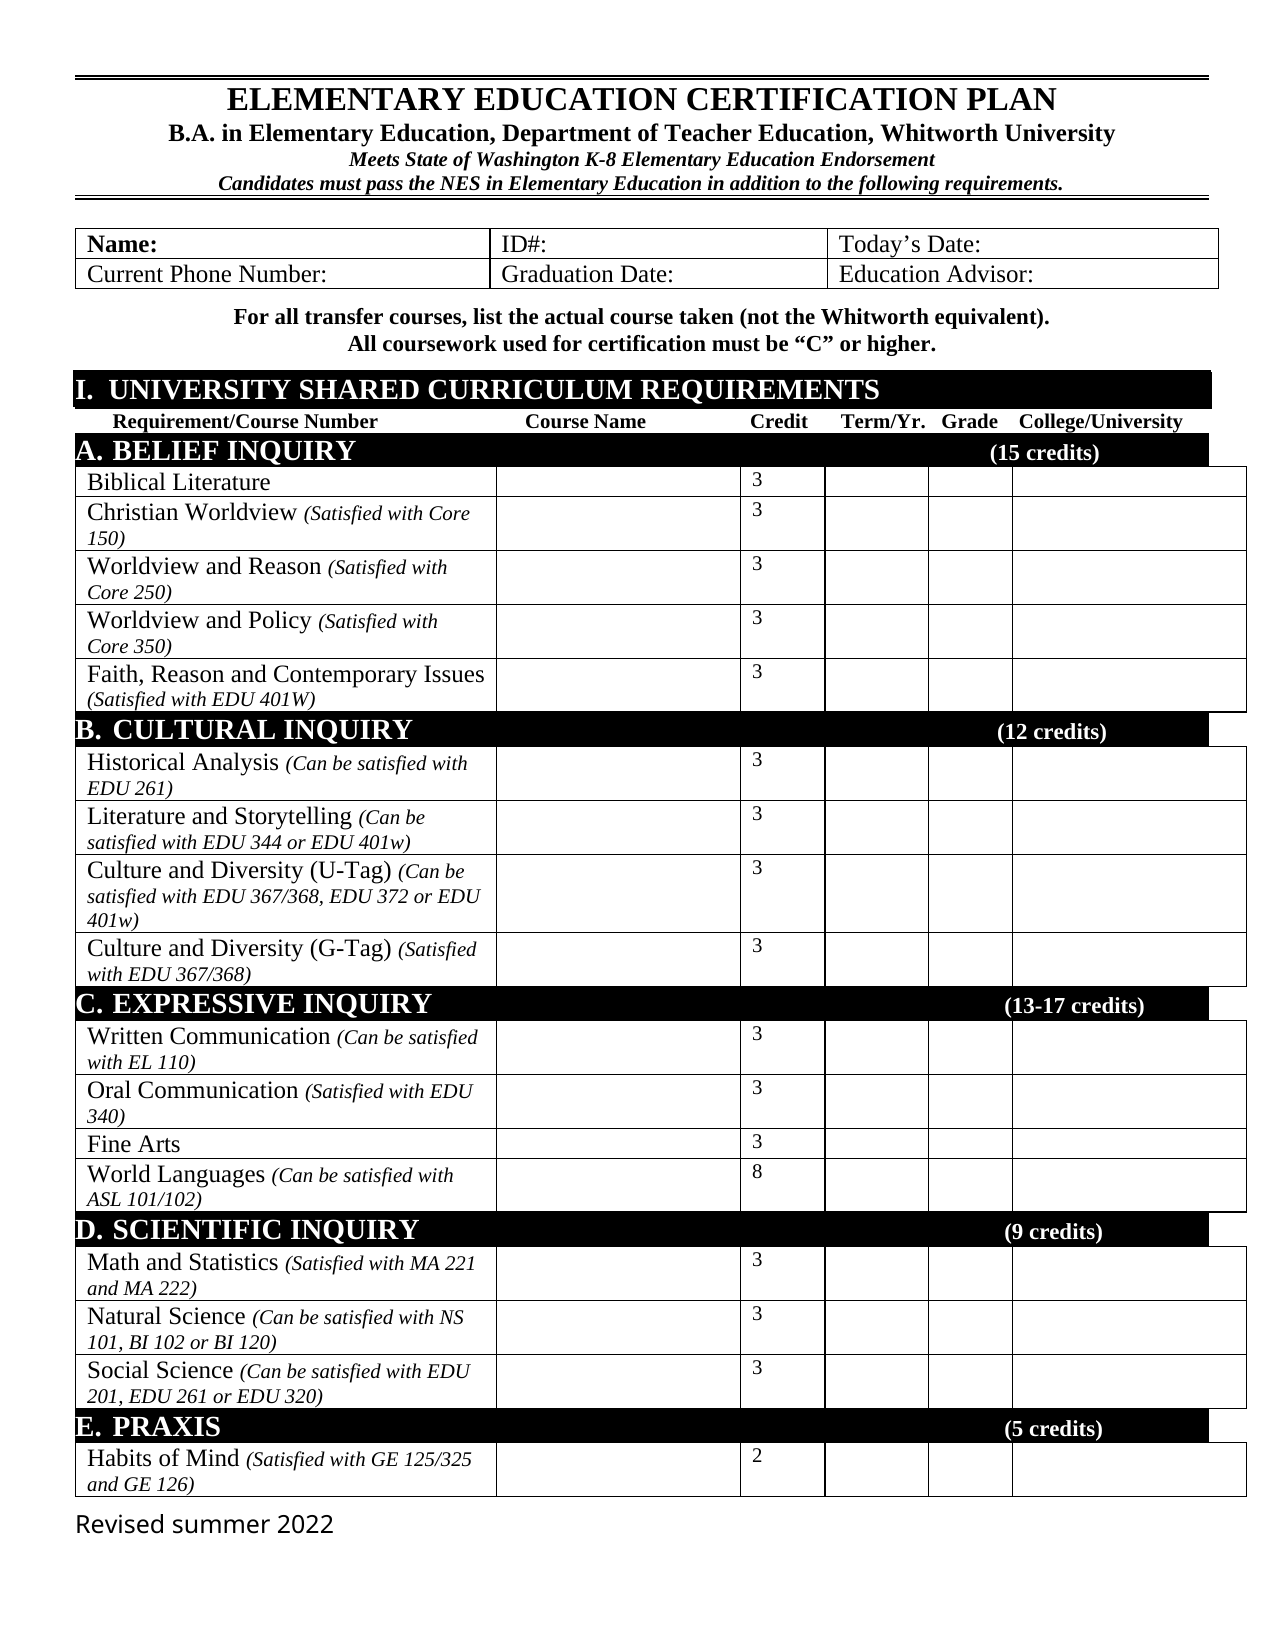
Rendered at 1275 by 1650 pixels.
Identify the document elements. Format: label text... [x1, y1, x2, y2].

title ELEMENTARY EDUCATION CERTIFICATION PLAN [75, 80, 1209, 118]
table_header 3 [741, 1247, 824, 1300]
table_cell 8 [741, 1159, 824, 1211]
list PRAXIS (5 credits) [75, 1409, 1209, 1442]
table_cell 3 [741, 1075, 824, 1128]
table_header [1013, 1021, 1246, 1074]
text All coursework used for certification must be “C” or higher. [75, 330, 1209, 356]
table_cell [1013, 801, 1246, 854]
table_cell [1013, 933, 1246, 986]
table_header Today’s Date: [828, 229, 1218, 258]
table_cell [497, 497, 740, 550]
table_cell 3 [741, 551, 824, 604]
table_header [497, 1021, 740, 1074]
subtitle I. UNIVERSITY SHARED CURRICULUM REQUIREMENTS [75, 372, 1209, 406]
table_cell Education Advisor: [828, 259, 1218, 288]
table_header [497, 1247, 740, 1300]
table_cell Faith, Reason and Contemporary Issues (Satisfied with EDU 401W) [76, 659, 496, 711]
table_cell Graduation Date: [491, 259, 827, 288]
table_cell [826, 855, 928, 932]
table_cell [497, 1159, 740, 1211]
table_header Historical Analysis (Can be satisfied with EDU 261) [76, 747, 496, 800]
table_cell [929, 1355, 1012, 1408]
text For all transfer courses, list the actual course taken (not the Whitworth equivalent). [75, 303, 1209, 330]
subtitle Candidates must pass the NES in Elementary Education in addition to the following requirements. [75, 166, 1209, 195]
table_header Name: [76, 229, 489, 258]
table_cell [929, 551, 1012, 604]
table_cell [497, 855, 740, 932]
table_cell Literature and Storytelling (Can be satisfied with EDU 344 or EDU 401w) [76, 801, 496, 854]
table_cell Culture and Diversity (G-Tag) (Satisfied with EDU 367/368) [76, 933, 496, 986]
table_header Biblical Literature [76, 467, 496, 496]
table_header [1013, 747, 1246, 800]
table_cell [929, 497, 1012, 550]
table_header 2 [741, 1443, 824, 1496]
table_cell 3 [741, 659, 824, 711]
table_cell 3 [741, 1355, 824, 1408]
table_cell [929, 801, 1012, 854]
table_cell Worldview and Reason (Satisfied with Core 250) [76, 551, 496, 604]
table_header [497, 467, 740, 496]
table_header Written Communication (Can be satisfied with EL 110) [76, 1021, 496, 1074]
table_cell [826, 497, 928, 550]
table_header [929, 1443, 1012, 1496]
table_header [826, 747, 928, 800]
table_cell [497, 1301, 740, 1354]
table_cell [826, 551, 928, 604]
table_header 3 [741, 1021, 824, 1074]
table_cell [826, 1129, 928, 1158]
table_cell [497, 659, 740, 711]
table_cell Current Phone Number: [76, 259, 489, 288]
table_cell [1013, 659, 1246, 711]
table_header [929, 1021, 1012, 1074]
table_header [826, 1021, 928, 1074]
title B.A. in Elementary Education, Department of Teacher Education, Whitworth University [75, 118, 1209, 147]
table_cell [826, 659, 928, 711]
table_cell [929, 1301, 1012, 1354]
table_cell [497, 801, 740, 854]
table_cell [826, 1075, 928, 1128]
table_cell [1013, 1129, 1246, 1158]
table_cell 3 [741, 933, 824, 986]
table_cell [1013, 605, 1246, 658]
table_cell [826, 1355, 928, 1408]
table_cell 3 [741, 855, 824, 932]
table_header [826, 1247, 928, 1300]
table_cell [497, 1355, 740, 1408]
table_cell [929, 1159, 1012, 1211]
table_cell Social Science (Can be satisfied with EDU 201, EDU 261 or EDU 320) [76, 1355, 496, 1408]
table_cell [929, 855, 1012, 932]
text Requirement/Course Number Course Name Credit Term/Yr. Grade College/University [112, 409, 1209, 433]
table_cell [1013, 551, 1246, 604]
table_cell 3 [741, 801, 824, 854]
table_header 3 [741, 747, 824, 800]
table_cell [826, 933, 928, 986]
table_cell [1013, 1075, 1246, 1128]
table_cell [826, 1301, 928, 1354]
table_cell [1013, 855, 1246, 932]
list CULTURAL INQUIRY (12 credits) [75, 713, 1209, 746]
list SCIENTIFIC INQUIRY (9 credits) [75, 1213, 1209, 1246]
list BELIEF INQUIRY (15 credits) [75, 433, 1209, 466]
table_cell 3 [741, 1301, 824, 1354]
table_header [826, 1443, 928, 1496]
table_header [497, 1443, 740, 1496]
table_cell [929, 1075, 1012, 1128]
list EXPRESSIVE INQUIRY (13-17 credits) [75, 987, 1209, 1020]
table_cell [1013, 1355, 1246, 1408]
table_cell World Languages (Can be satisfied with ASL 101/102) [76, 1159, 496, 1211]
table_cell 3 [741, 497, 824, 550]
table_cell [497, 1129, 740, 1158]
table_cell Worldview and Policy (Satisfied with Core 350) [76, 605, 496, 658]
table_header Math and Statistics (Satisfied with MA 221 and MA 222) [76, 1247, 496, 1300]
table_cell [929, 659, 1012, 711]
table_cell [497, 933, 740, 986]
table_cell [1013, 497, 1246, 550]
table_header [929, 747, 1012, 800]
table_cell [826, 605, 928, 658]
table_cell 3 [741, 1129, 824, 1158]
table_cell [497, 605, 740, 658]
table_header [1013, 467, 1246, 496]
table_header 3 [741, 467, 824, 496]
table_header [929, 467, 1012, 496]
table_header [497, 747, 740, 800]
table_header [1013, 1247, 1246, 1300]
table_cell [497, 1075, 740, 1128]
table_header [826, 467, 928, 496]
table_cell [497, 551, 740, 604]
table_cell [826, 1159, 928, 1211]
table_cell [826, 801, 928, 854]
table_cell Culture and Diversity (U-Tag) (Can be satisfied with EDU 367/368, EDU 372 or EDU 401w) [76, 855, 496, 932]
table_cell [1013, 1159, 1246, 1211]
table_cell [929, 933, 1012, 986]
table_cell Oral Communication (Satisfied with EDU 340) [76, 1075, 496, 1128]
table_header [929, 1247, 1012, 1300]
table_cell [929, 1129, 1012, 1158]
table_cell Fine Arts [76, 1129, 496, 1158]
subtitle Meets State of Washington K-8 Elementary Education Endorsement [75, 147, 1209, 166]
table_header Habits of Mind (Satisfied with GE 125/325 and GE 126) [76, 1443, 496, 1496]
table_cell [1013, 1301, 1246, 1354]
table_cell Christian Worldview (Satisfied with Core 150) [76, 497, 496, 550]
table_cell 3 [741, 605, 824, 658]
table_cell Natural Science (Can be satisfied with NS 101, BI 102 or BI 120) [76, 1301, 496, 1354]
table_cell [929, 605, 1012, 658]
table_header ID#: [491, 229, 827, 258]
table_header [1013, 1443, 1246, 1496]
